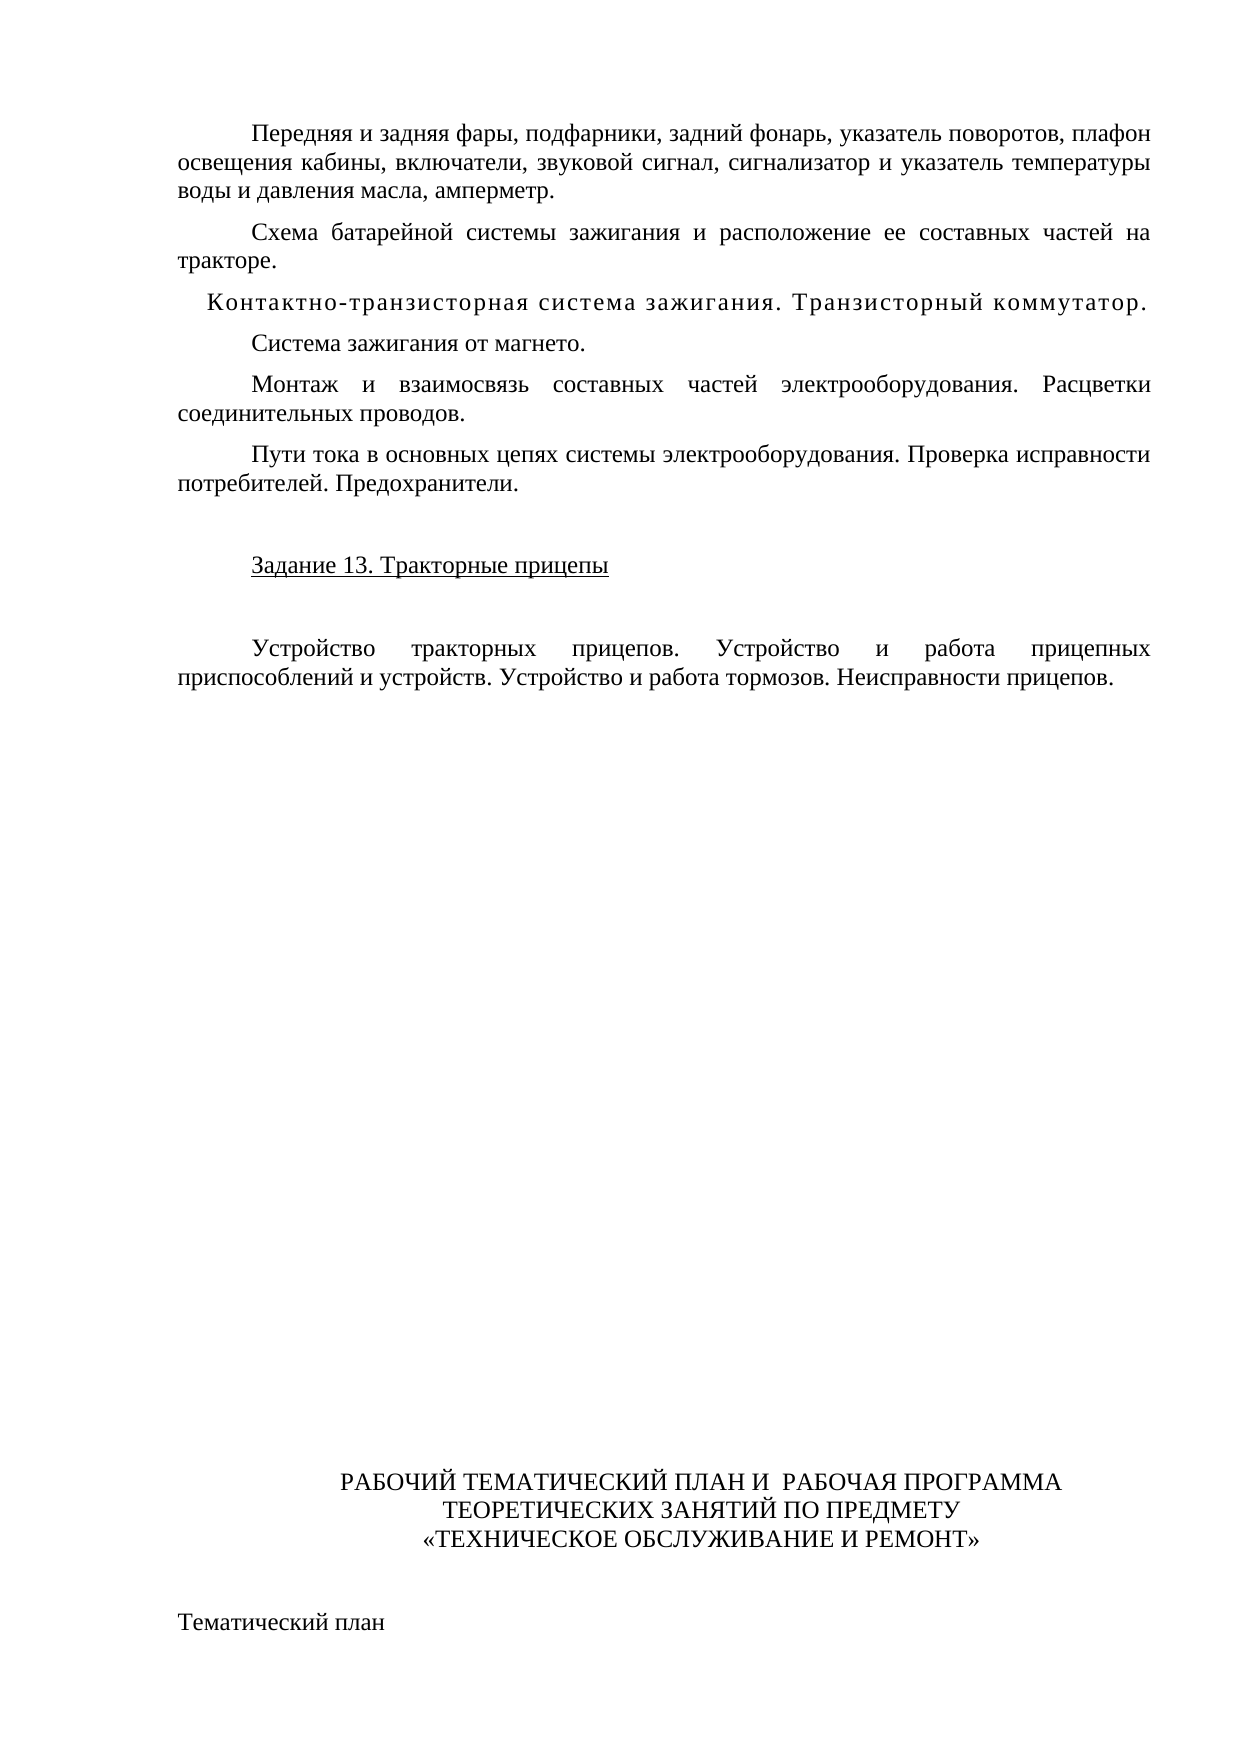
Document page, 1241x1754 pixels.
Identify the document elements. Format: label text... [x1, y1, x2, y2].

text Контактно-транзисторная система зажигания. Транзисторный коммутатор. [207, 287, 1152, 316]
text Передняя и задняя фары, подфарники, задний фонарь, указатель поворотов, плафон освещения кабины, включатели, звуковой сигнал, сигнализатор и указатель температуры воды и давления масла, амперметр. [177, 118, 1152, 204]
text Монтаж и взаимосвязь составных частей электрооборудования. Расцветки соединительных проводов. [177, 369, 1152, 427]
text Задание 13. Тракторные прицепы [177, 551, 1152, 579]
text Тематический план [177, 1607, 1152, 1636]
text РАБОЧИЙ ТЕМАТИЧЕСКИЙ ПЛАН И РАБОЧАЯ ПРОГРАММА [177, 1467, 1152, 1496]
text Устройство тракторных прицепов. Устройство и работа прицепных приспособлений и устройств. Устройство и работа тормозов. Неисправности прицепов. [177, 633, 1152, 691]
text Пути тока в основных цепях системы электрооборудования. Проверка исправности потребителей. Предохранители. [177, 439, 1152, 497]
text Схема батарейной системы зажигания и расположение ее составных частей на тракторе. [177, 217, 1152, 274]
text Система зажигания от магнето. [177, 328, 1152, 357]
text «ТЕХНИЧЕСКОЕ ОБСЛУЖИВАНИЕ И РЕМОНТ» [177, 1524, 1152, 1553]
text ТЕОРЕТИЧЕСКИХ ЗАНЯТИЙ ПО ПРЕДМЕТУ [177, 1496, 1152, 1524]
